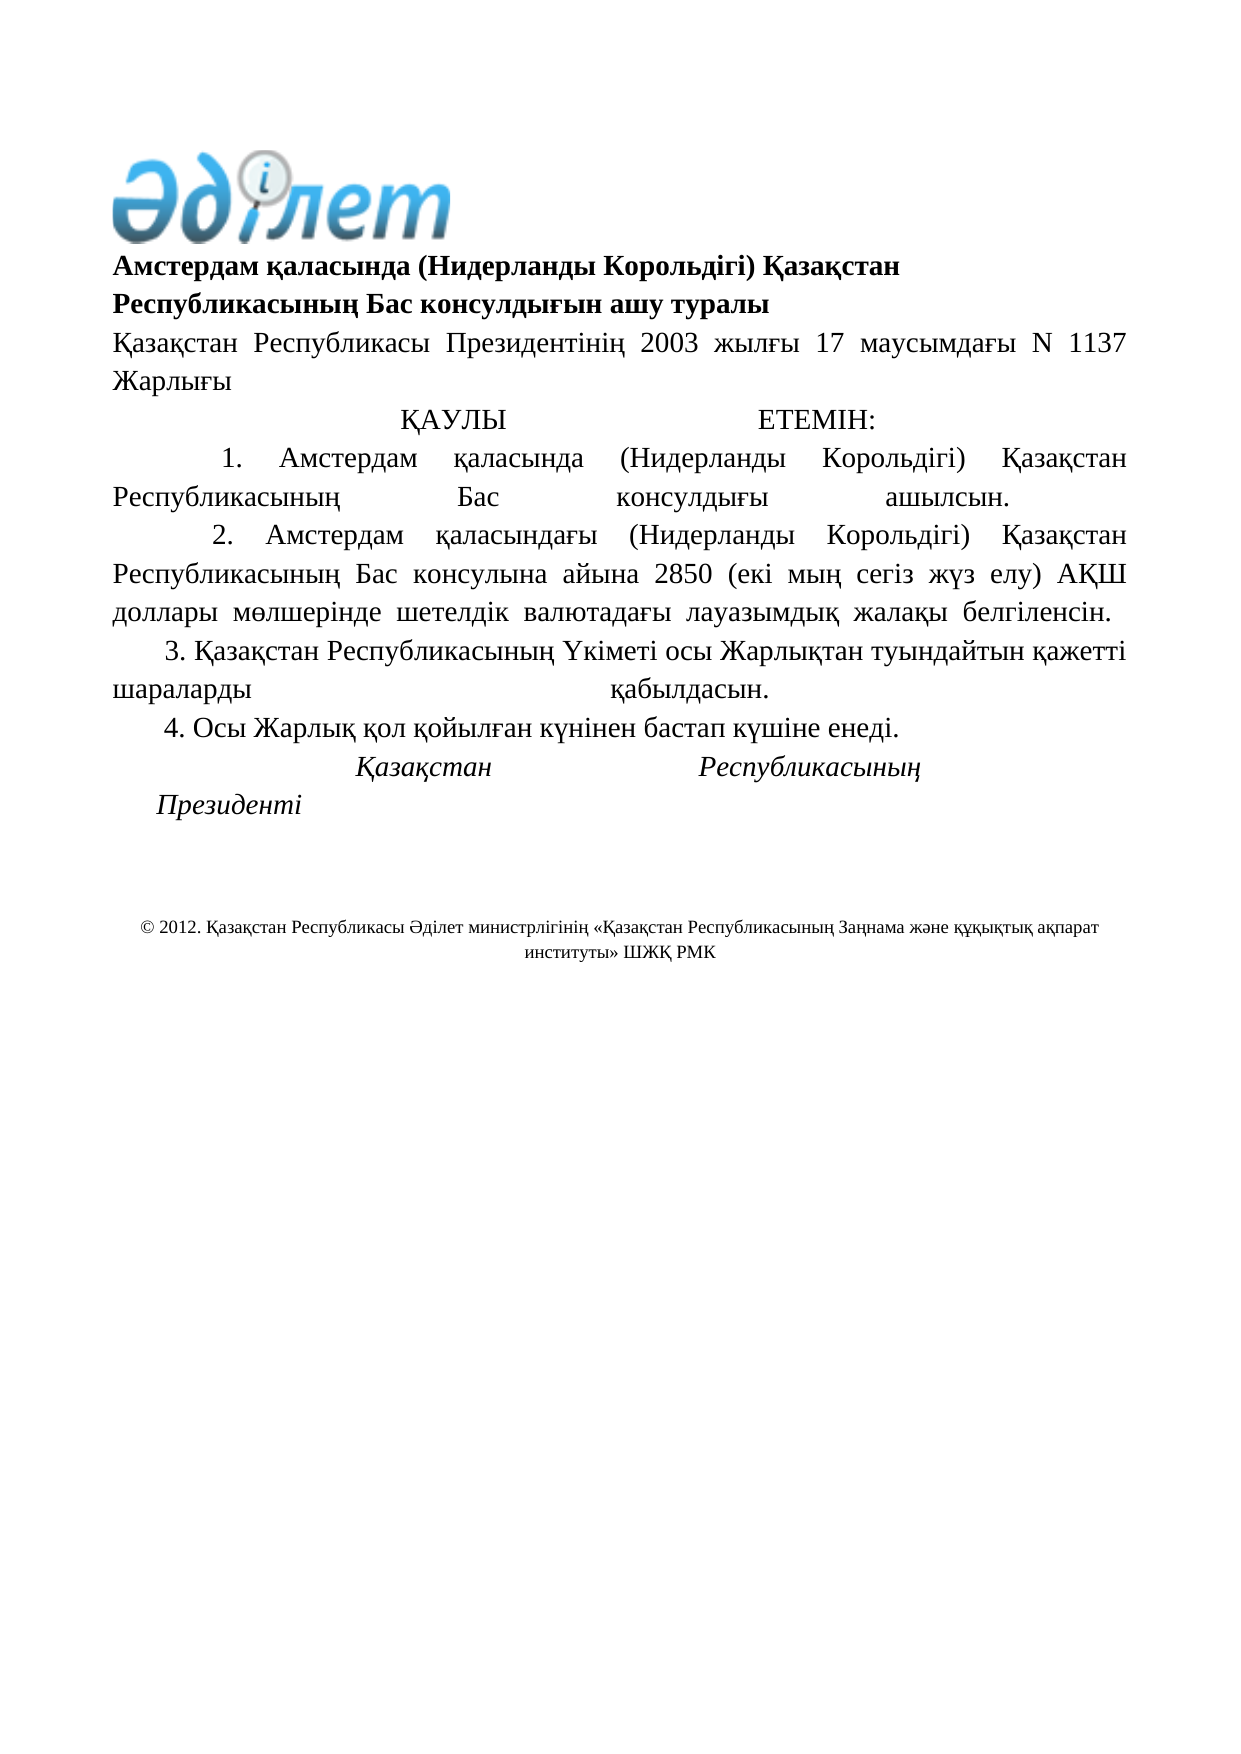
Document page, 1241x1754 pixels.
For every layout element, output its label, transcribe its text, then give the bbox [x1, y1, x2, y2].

picture [112, 150, 451, 244]
text © 2012. Қазақстан Республикасы Әділет министрлігінің «Қазақстан Республикасының Заңнама және құқықтық ақпарат институты» ШЖҚ РМК [112, 916, 1128, 963]
text Қазақстан Республикасының Президенті [112, 749, 1128, 821]
text Қазақстан Республикасы Президентінің 2003 жылғы 17 маусымдағы N 1137 Жарлығы [112, 325, 1128, 397]
text ҚАУЛЫ ЕТЕМІН: 1. Амстердам қаласында (Нидерланды Корольдігі) Қазақстан Республикасының Бас консулдығы ашылсын. 2. Амстердам қаласындағы (Нидерланды Корольдігі) Қазақстан Республикасының Бас консулына айына 2850 (екі мың сегіз жүз елу) АҚШ доллары мөлшерінде шетелдік валютадағы лауазымдық жалақы белгіленсін. 3. Қазақстан Республикасының Үкіметі осы Жарлықтан туындайтын қажетті шараларды қабылдасын. 4. Осы Жарлық қол қойылған күнінен бастап күшіне енеді. [112, 402, 1128, 744]
text Амстердам қаласында (Нидерланды Корольдігі) Қазақстан Республикасының Бас консулдығын ашу туралы [112, 248, 1128, 320]
